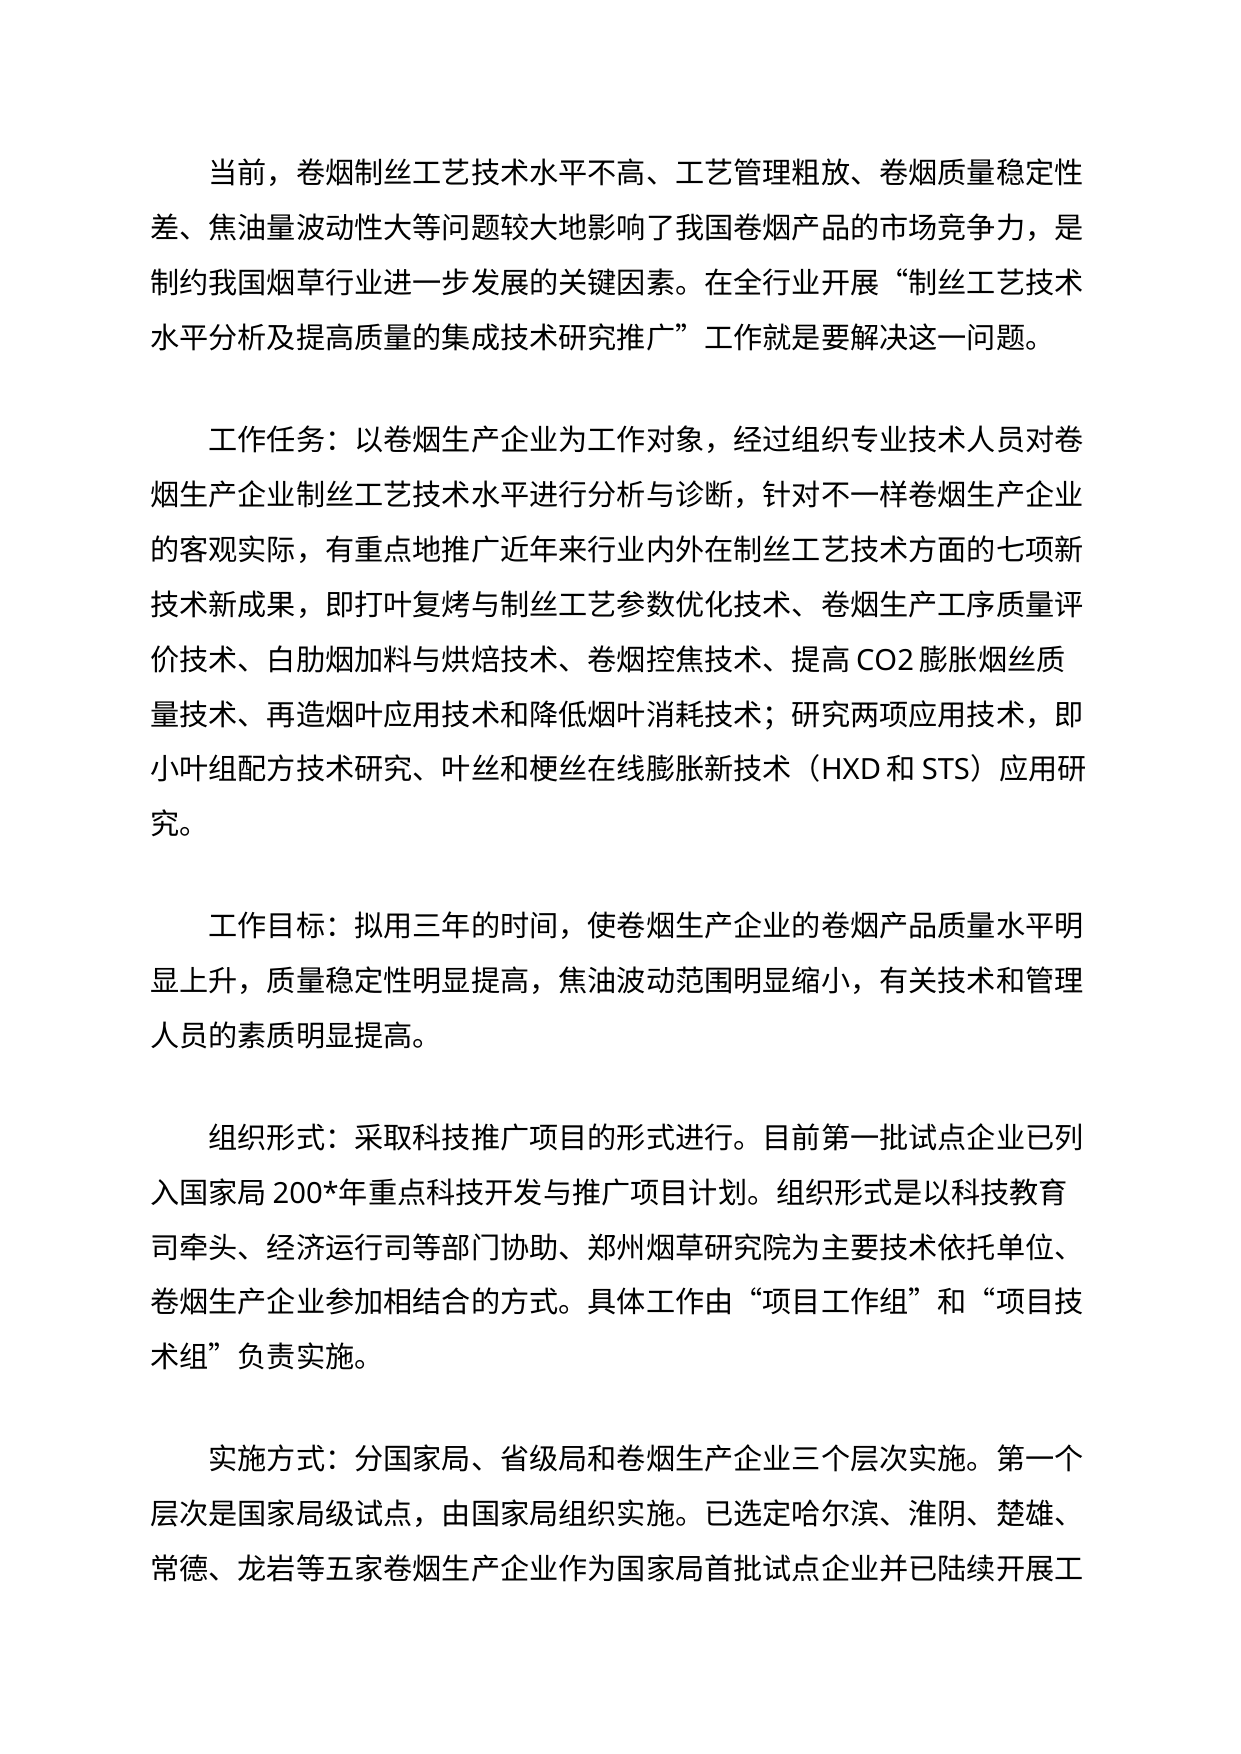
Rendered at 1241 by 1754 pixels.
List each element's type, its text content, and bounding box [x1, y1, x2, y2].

text 当前，卷烟制丝工艺技术水平不高、工艺管理粗放、卷烟质量稳定性差、焦油量波动性大等问题较大地影响了我国卷烟产品的市场竞争力，是制约我国烟草行业进一步发展的关键因素。在全行业开展“制丝工艺技术水平分析及提高质量的集成技术研究推广”工作就是要解决这一问题。 [150, 150, 1090, 357]
text 工作任务：以卷烟生产企业为工作对象，经过组织专业技术人员对卷烟生产企业制丝工艺技术水平进行分析与诊断，针对不一样卷烟生产企业的客观实际，有重点地推广近年来行业内外在制丝工艺技术方面的七项新技术新成果，即打叶复烤与制丝工艺参数优化技术、卷烟生产工序质量评价技术、白肋烟加料与烘焙技术、卷烟控焦技术、提高CO2膨胀烟丝质量技术、再造烟叶应用技术和降低烟叶消耗技术；研究两项应用技术，即小叶组配方技术研究、叶丝和梗丝在线膨胀新技术（HXD和STS）应用研究。 [150, 416, 1090, 843]
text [150, 1436, 1090, 1588]
text 工作目标：拟用三年的时间，使卷烟生产企业的卷烟产品质量水平明显上升，质量稳定性明显提高，焦油波动范围明显缩小，有关技术和管理人员的素质明显提高。 [150, 903, 1090, 1055]
text 组织形式：采取科技推广项目的形式进行。目前第一批试点企业已列入国家局200*年重点科技开发与推广项目计划。组织形式是以科技教育司牵头、经济运行司等部门协助、郑州烟草研究院为主要技术依托单位、卷烟生产企业参加相结合的方式。具体工作由“项目工作组”和“项目技术组”负责实施。 [150, 1114, 1090, 1376]
